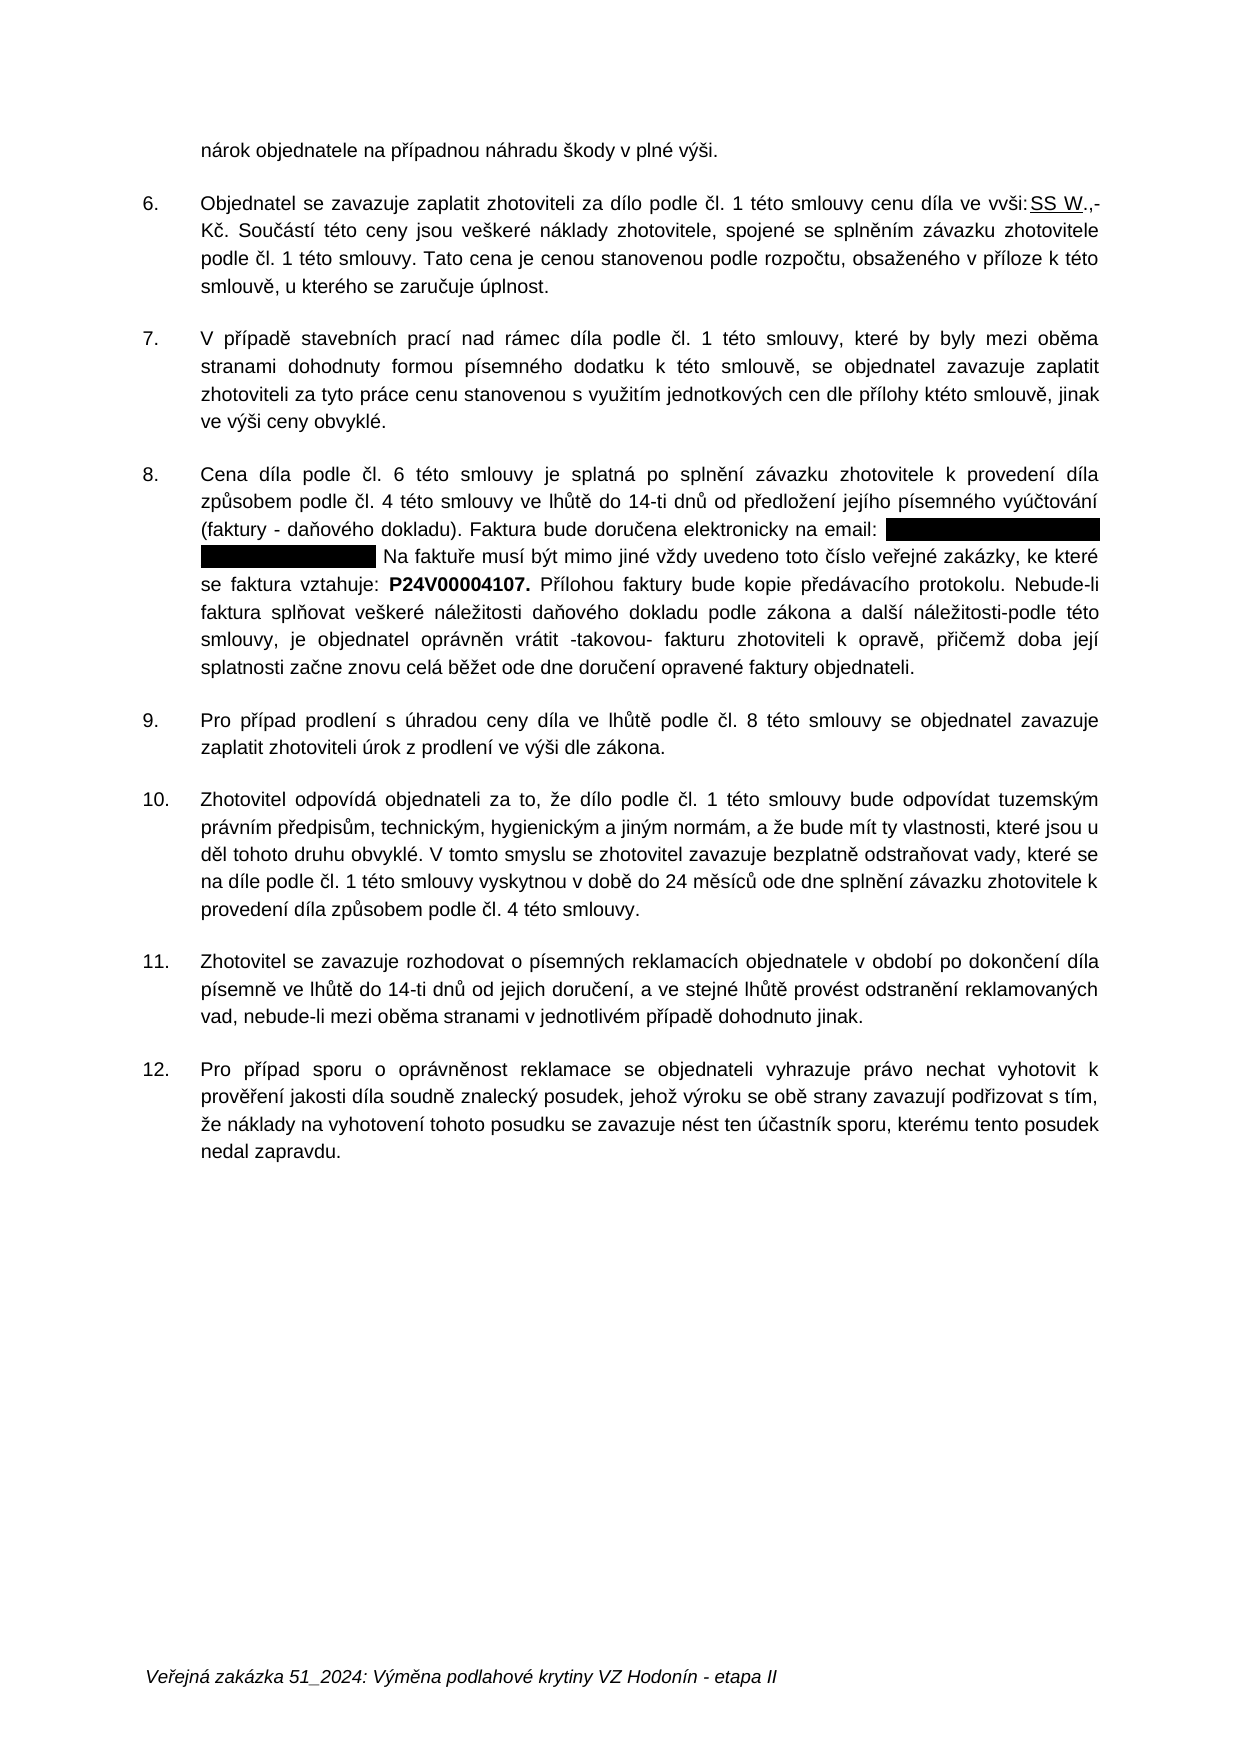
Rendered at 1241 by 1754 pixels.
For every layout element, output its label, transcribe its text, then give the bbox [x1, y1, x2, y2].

list Zhotovitel odpovídá objednateli za to, že dílo podle čl. 1 této smlouvy bude odpovídat tuzemským právním předpisům, technickým, hygienickým a jiným normám, a že bude mít ty vlastnosti, které jsou u děl tohoto druhu obvyklé. V tomto smyslu se zhotovitel zavazuje bezplatně odstraňovat vady, které se na díle podle čl. 1 této smlouvy vyskytnou v době do 24 měsíců ode dne splnění závazku zhotovitele k provedení díla způsobem podle čl. 4 této smlouvy. [142, 788, 1100, 921]
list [142, 139, 1100, 162]
list Cena díla podle čl. 6 této smlouvy je splatná po splnění závazku zhotovitele k provedení díla způsobem podle čl. 4 této smlouvy ve lhůtě do 14-ti dnů od předložení jejího písemného vyúčtování (faktury - daňového dokladu). Faktura bude doručena elektronicky na email: ​...................................​...​............................... Na faktuře musí být mimo jiné vždy uvedeno toto číslo veřejné zakázky, ke které se faktura vztahuje: P24V00004107. Přílohou faktury bude kopie předávacího protokolu. Nebude-li faktura splňovat veškeré náležitosti daňového dokladu podle zákona a další náležitosti-podle této smlouvy, je objednatel oprávněn vrátit -takovou- fakturu zhotoviteli k opravě, přičemž doba její splatnosti začne znovu celá běžet ode dne doručení opravené faktury objednateli. [142, 463, 1100, 678]
list V případě stavebních prací nad rámec díla podle čl. 1 této smlouvy, které by byly mezi oběma stranami dohodnuty formou písemného dodatku k této smlouvě, se objednatel zavazuje zaplatit zhotoviteli za tyto práce cenu stanovenou s využitím jednotkových cen dle přílohy ktéto smlouvě, jinak ve výši ceny obvyklé. [142, 327, 1100, 433]
list Pro případ sporu o oprávněnost reklamace se objednateli vyhrazuje právo nechat vyhotovit k prověření jakosti díla soudně znalecký posudek, jehož výroku se obě strany zavazují podřizovat s tím, že náklady na vyhotovení tohoto posudku se zavazuje nést ten účastník sporu, kterému tento posudek nedal zapravdu. [142, 1057, 1100, 1163]
list Pro případ prodlení s úhradou ceny díla ve lhůtě podle čl. 8 této smlouvy se objednatel zavazuje zaplatit zhotoviteli úrok z prodlení ve výši dle zákona. [142, 708, 1100, 758]
list Objednatel se zavazuje zaplatit zhotoviteli za dílo podle čl. 1 této smlouvy cenu díla ve vvši:SS W.,- Kč. Součástí této ceny jsou veškeré náklady zhotovitele, spojené se splněním závazku zhotovitele podle čl. 1 této smlouvy. Tato cena je cenou stanovenou podle rozpočtu, obsaženého v příloze k této smlouvě, u kterého se zaručuje úplnost. [142, 192, 1100, 297]
list Zhotovitel se zavazuje rozhodovat o písemných reklamacích objednatele v období po dokončení díla písemně ve lhůtě do 14-ti dnů od jejich doručení, a ve stejné lhůtě provést odstranění reklamovaných vad, nebude-li mezi oběma stranami v jednotlivém případě dohodnuto jinak. [142, 950, 1100, 1028]
